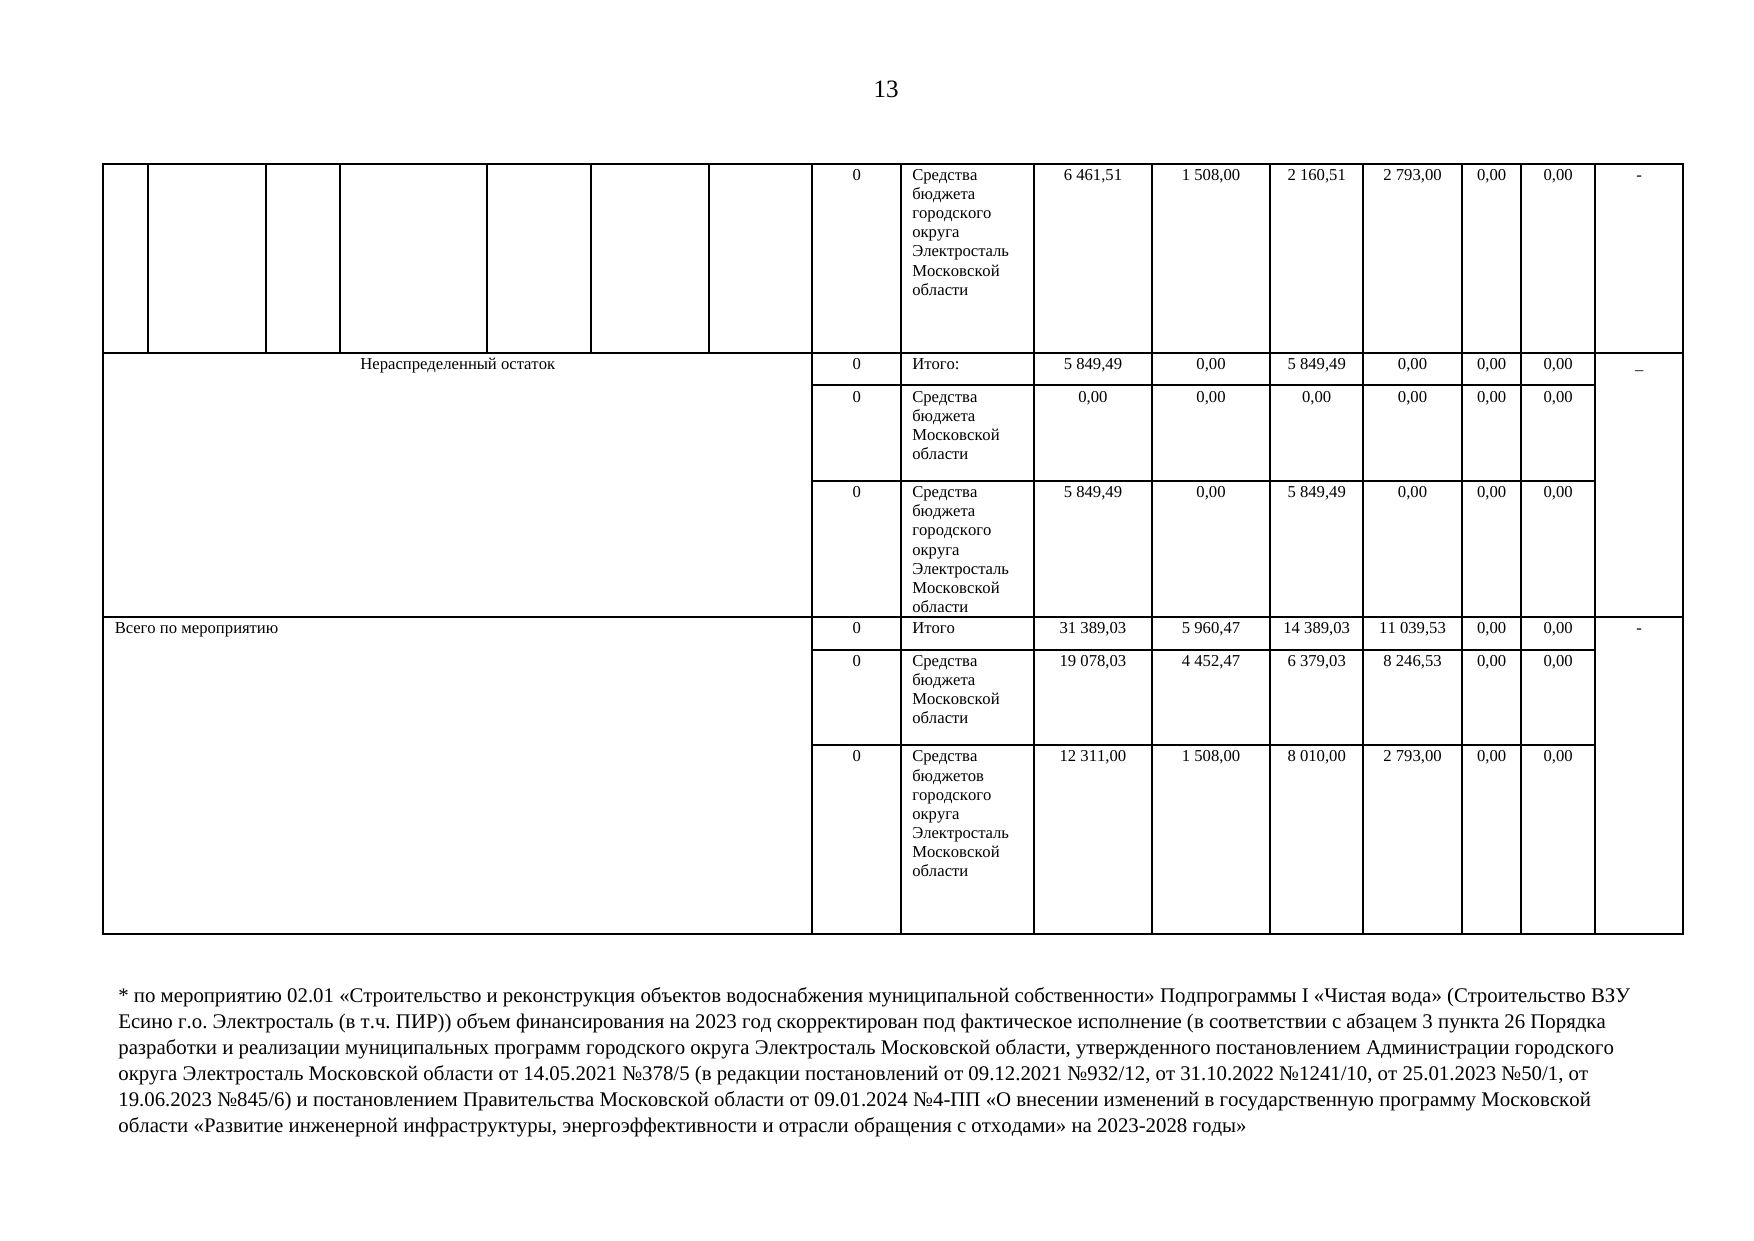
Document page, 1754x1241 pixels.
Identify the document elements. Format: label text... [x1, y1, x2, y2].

table_cell 0,00 [1522, 746, 1594, 933]
table_cell 0 [813, 165, 900, 352]
table_cell 0,00 [1522, 354, 1594, 384]
table_cell 14 389,03 [1271, 618, 1362, 649]
table_cell 2 793,00 [1364, 746, 1461, 933]
table_cell 0 [813, 618, 900, 649]
table_cell 31 389,03 [1035, 618, 1151, 649]
table_cell 6 379,03 [1271, 651, 1362, 744]
table_cell 1 508,00 [1153, 746, 1269, 933]
table_cell 5 849,49 [1035, 482, 1151, 616]
table_cell 0,00 [1522, 165, 1594, 352]
table_cell 1 508,00 [1153, 165, 1269, 352]
table_cell 0 [813, 746, 900, 933]
table_cell 0,00 [1463, 651, 1520, 744]
table_cell Нераспределенный остаток [104, 354, 811, 616]
table_cell 0,00 [1153, 354, 1269, 384]
table_cell 5 849,49 [1271, 482, 1362, 616]
table_cell 0,00 [1522, 386, 1594, 480]
table_cell 0 [813, 386, 900, 480]
table_cell 0 [813, 651, 900, 744]
table_cell 2 793,00 [1364, 165, 1461, 352]
table_cell 0,00 [1364, 386, 1461, 480]
table_cell 4 452,47 [1153, 651, 1269, 744]
table_cell Средства бюджета Московской области [902, 386, 1033, 480]
table_cell 0 [813, 482, 900, 616]
table_cell 0,00 [1463, 386, 1520, 480]
table_cell 0,00 [1153, 482, 1269, 616]
table_cell 8 010,00 [1271, 746, 1362, 933]
table_cell 0,00 [1463, 165, 1520, 352]
table_cell 8 246,53 [1364, 651, 1461, 744]
table_cell - [1596, 165, 1682, 352]
table_cell Средства бюджета городского округа Электросталь Московской области [902, 482, 1033, 616]
table_cell 0,00 [1463, 482, 1520, 616]
table_cell Средства бюджета городского округа Электросталь Московской области [902, 165, 1033, 352]
table_cell _ [1596, 354, 1682, 616]
table_cell Всего по мероприятию [104, 618, 811, 933]
table_cell Итого [902, 618, 1033, 649]
table_cell 19 078,03 [1035, 651, 1151, 744]
table_cell 0,00 [1271, 386, 1362, 480]
table_cell 0,00 [1463, 746, 1520, 933]
table_cell 5 960,47 [1153, 618, 1269, 649]
table_cell 0,00 [1463, 618, 1520, 649]
table_cell 5 849,49 [1035, 354, 1151, 384]
table_cell Итого: [902, 354, 1033, 384]
table_cell - [1596, 618, 1682, 933]
table_cell 11 039,53 [1364, 618, 1461, 649]
table_cell 2 160,51 [1271, 165, 1362, 352]
table_cell 0,00 [1522, 651, 1594, 744]
table_cell 0,00 [1035, 386, 1151, 480]
table_cell Средства бюджетов городского округа Электросталь Московской области [902, 746, 1033, 933]
table_cell 12 311,00 [1035, 746, 1151, 933]
table_cell 0,00 [1463, 354, 1520, 384]
table_cell 6 461,51 [1035, 165, 1151, 352]
table_cell 0,00 [1522, 618, 1594, 649]
table_cell 0,00 [1364, 482, 1461, 616]
table_cell 0,00 [1153, 386, 1269, 480]
table_cell Средства бюджета Московской области [902, 651, 1033, 744]
table_cell 0,00 [1364, 354, 1461, 384]
text * по мероприятию 02.01 «Строительство и реконструкция объектов водоснабжения муниципальной собственности» Подпрограммы I «Чистая вода» (Строительство ВЗУ Есино г.о. Электросталь (в т.ч. ПИР)) объем финансирования на 2023 год скорректирован под фактическое исполнение (в соответствии с абзацем 3 пункта 26 Порядка разработки и реализации муниципальных программ городского округа Электросталь Московской области, утвержденного постановлением Администрации городского округа Электросталь Московской области от 14.05.2021 №378/5 (в редакции постановлений от 09.12.2021 №932/12, от 31.10.2022 №1241/10, от 25.01.2023 №50/1, от 19.06.2023 №845/6) и постановлением Правительства Московской области от 09.01.2024 №4-ПП «О внесении изменений в государственную программу Московской области «Развитие инженерной инфраструктуры, энергоэффективности и отрасли обращения с отходами» на 2023-2028 годы» [118, 983, 1653, 1137]
table_cell 5 849,49 [1271, 354, 1362, 384]
table_cell 0 [813, 354, 900, 384]
table_cell 0,00 [1522, 482, 1594, 616]
